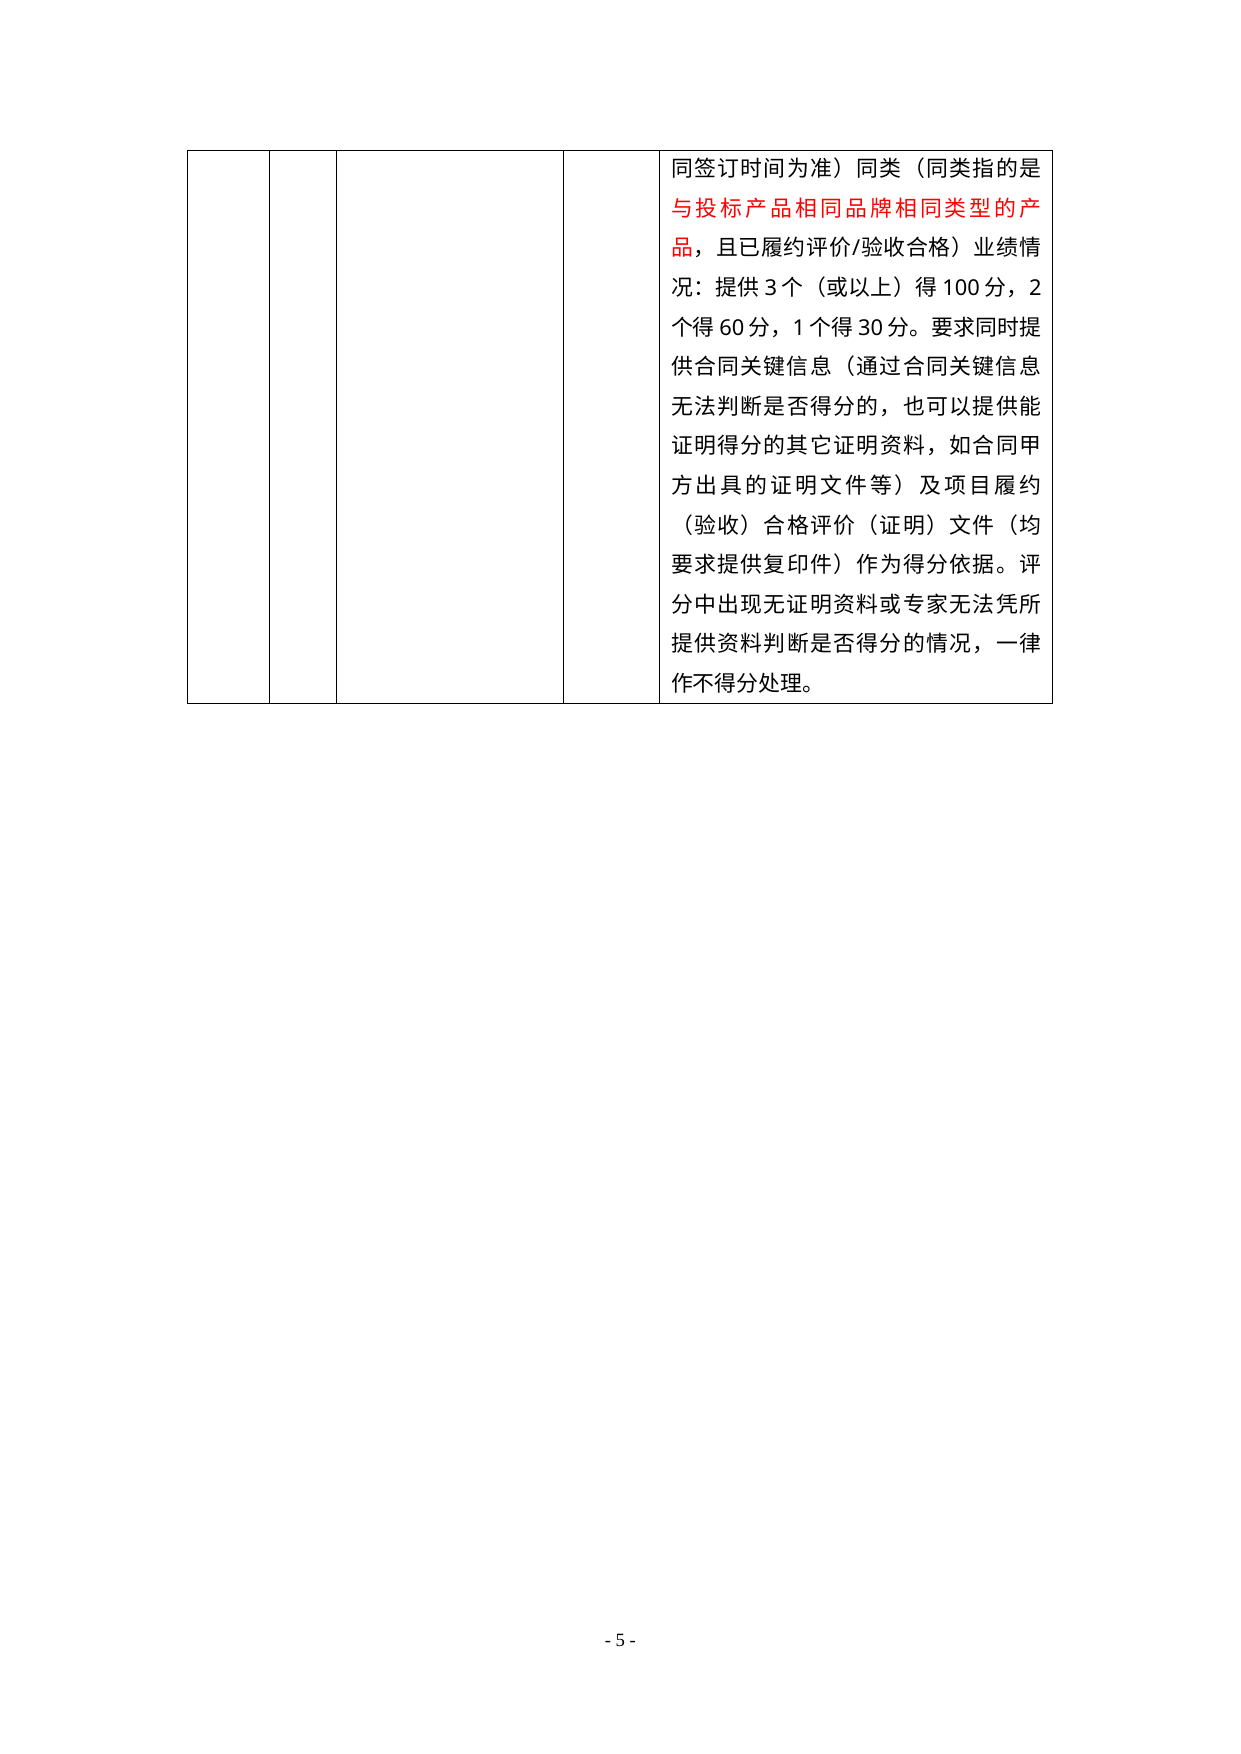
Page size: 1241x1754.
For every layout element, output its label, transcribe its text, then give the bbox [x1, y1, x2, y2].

table_cell 3 [564, 151, 659, 703]
table_cell 1 [270, 151, 336, 703]
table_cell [337, 151, 563, 703]
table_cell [660, 151, 1052, 703]
